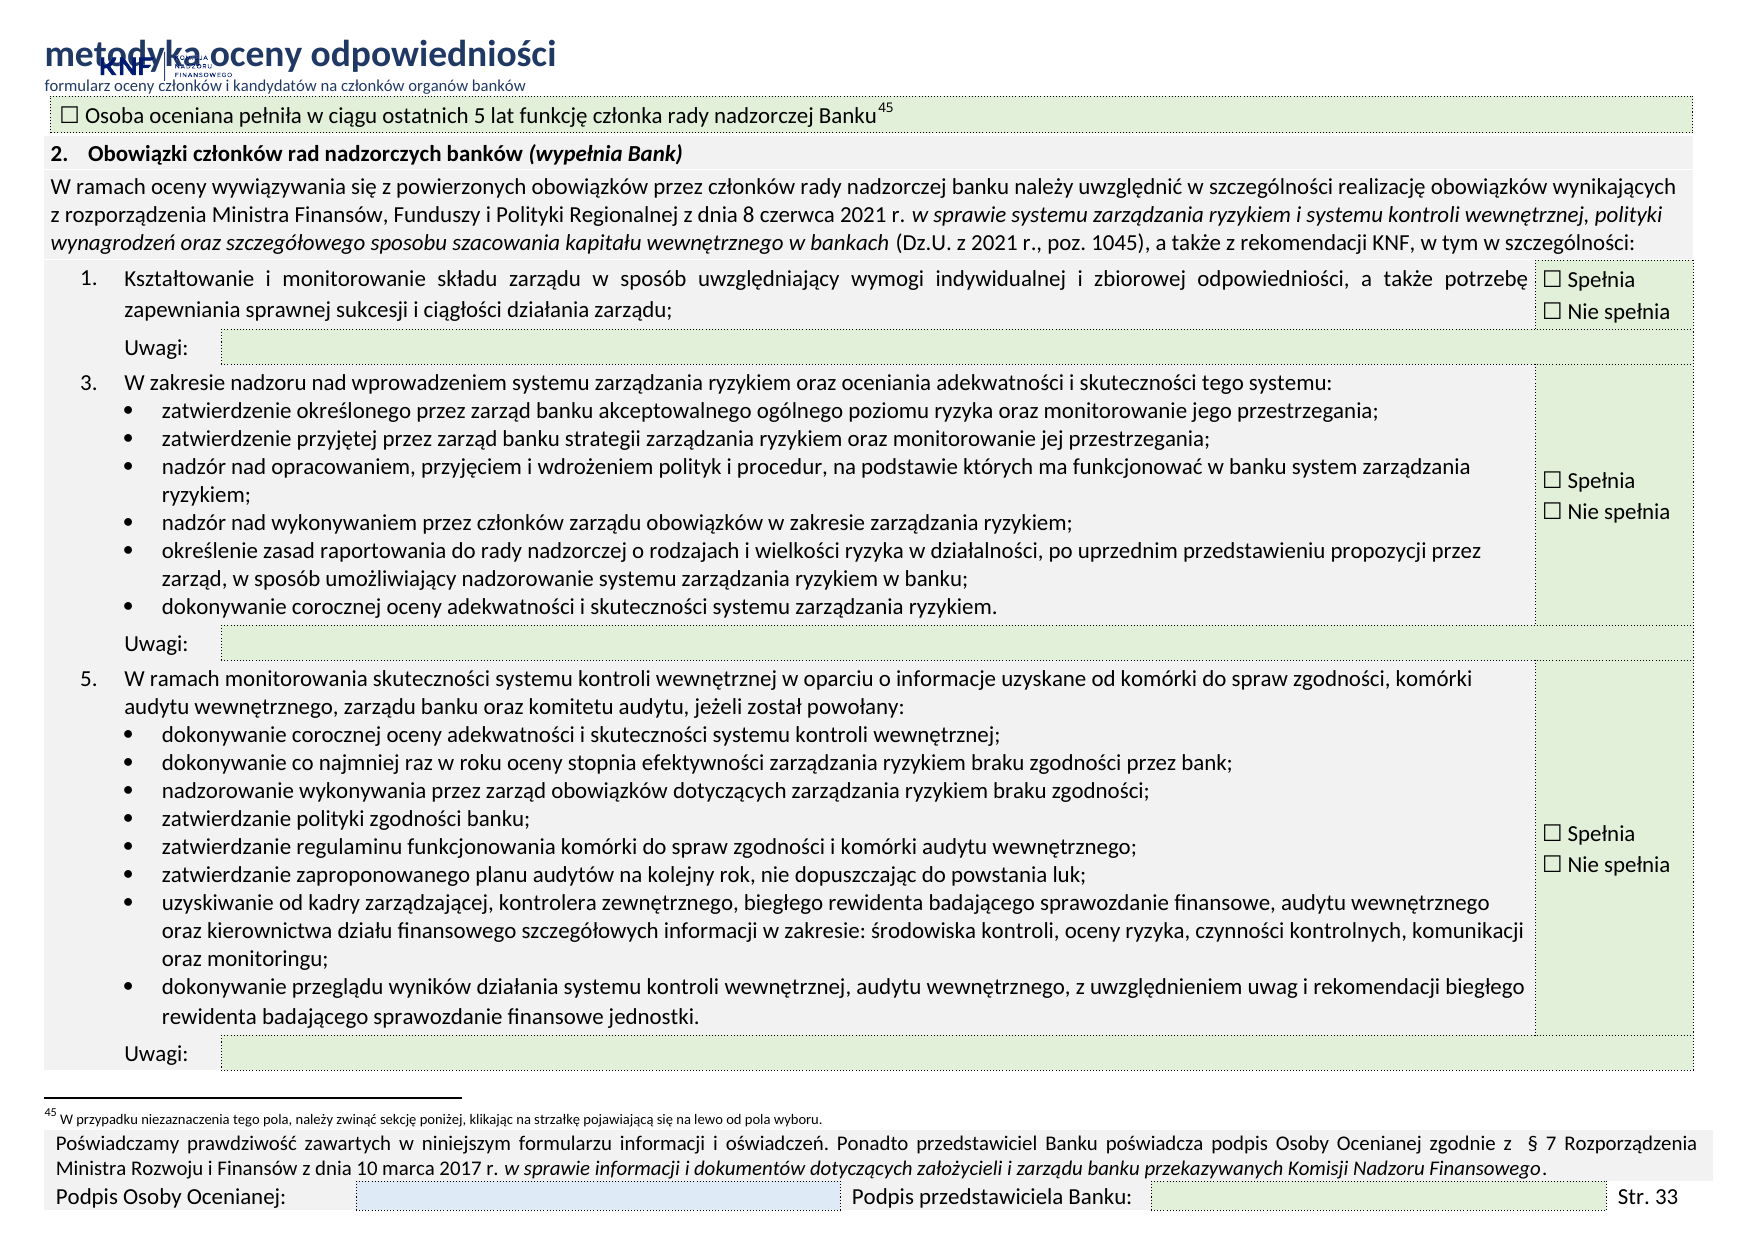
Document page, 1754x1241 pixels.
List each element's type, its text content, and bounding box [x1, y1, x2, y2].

table_cell [44, 364, 118, 660]
table_cell Spełnia Nie spełnia [1536, 660, 1693, 1035]
subtitle Osoba oceniana pełniła w ciągu ostatnich 5 lat funkcję członka rady nadzorczej Banku [50, 96, 1693, 133]
table_cell Uwagi: [118, 1035, 222, 1070]
table_cell Spełnia Nie spełnia [1536, 364, 1693, 625]
picture [96, 44, 234, 86]
table_cell W zakresie nadzoru nad wprowadzeniem systemu zarządzania ryzykiem oraz oceniania adekwatności i skuteczności tego systemu: zatwierdzenie określonego przez zarząd banku akceptowalnego ogólnego poziomu ryzyka oraz monitorowanie jego przestrzegania; zatwierdzenie przyjętej przez zarząd banku strategii zarządzania ryzykiem oraz monitorowanie jej przestrzegania; nadzór nad opracowaniem, przyjęciem i wdrożeniem polityk i procedur, na podstawie których ma funkcjonować w banku system zarządzania ryzykiem; nadzór nad wykonywaniem przez członków zarządu obowiązków w zakresie zarządzania ryzykiem; określenie zasad raportowania do rady nadzorczej o rodzajach i wielkości ryzyka w działalności, po uprzednim przedstawieniu propozycji przez zarząd, w sposób umożliwiający nadzorowanie systemu zarządzania ryzykiem w banku; dokonywanie corocznej oceny adekwatności i skuteczności systemu zarządzania ryzykiem. [118, 364, 1536, 625]
table_header Obowiązki członków rad nadzorczych banków (wypełnia Bank) [44, 136, 1693, 169]
table_cell [44, 660, 118, 1070]
table_cell [44, 260, 118, 364]
table_cell Kształtowanie i monitorowanie składu zarządu w sposób uwzględniający wymogi indywidualnej i zbiorowej odpowiedniości, a także potrzebę zapewniania sprawnej sukcesji i ciągłości działania zarządu; [118, 260, 1536, 329]
table_cell W ramach monitorowania skuteczności systemu kontroli wewnętrznej w oparciu o informacje uzyskane od komórki do spraw zgodności, komórki audytu wewnętrznego, zarządu banku oraz komitetu audytu, jeżeli został powołany: dokonywanie corocznej oceny adekwatności i skuteczności systemu kontroli wewnętrznej; dokonywanie co najmniej raz w roku oceny stopnia efektywności zarządzania ryzykiem braku zgodności przez bank; nadzorowanie wykonywania przez zarząd obowiązków dotyczących zarządzania ryzykiem braku zgodności; zatwierdzanie polityki zgodności banku; zatwierdzanie regulaminu funkcjonowania komórki do spraw zgodności i komórki audytu wewnętrznego; zatwierdzanie zaproponowanego planu audytów na kolejny rok, nie dopuszczając do powstania luk; uzyskiwanie od kadry zarządzającej, kontrolera zewnętrznego, biegłego rewidenta badającego sprawozdanie finansowe, audytu wewnętrznego oraz kierownictwa działu finansowego szczegółowych informacji w zakresie: środowiska kontroli, oceny ryzyka, czynności kontrolnych, komunikacji oraz monitoringu; dokonywanie przeglądu wyników działania systemu kontroli wewnętrznej, audytu wewnętrznego, z uwzględnieniem uwag i rekomendacji biegłego rewidenta badającego sprawozdanie finansowe jednostki. [118, 660, 1536, 1035]
table_cell Uwagi: [118, 625, 222, 660]
table_cell W ramach oceny wywiązywania się z powierzonych obowiązków przez członków rady nadzorczej banku należy uwzględnić w szczególności realizację obowiązków wynikających z rozporządzenia Ministra Finansów, Funduszy i Polityki Regionalnej z dnia 8 czerwca 2021 r. w sprawie systemu zarządzania ryzykiem i systemu kontroli wewnętrznej, polityki wynagrodzeń oraz szczegółowego sposobu szacowania kapitału wewnętrznego w bankach (Dz.U. z 2021 r., poz. 1045), a także z rekomendacji KNF, w tym w szczególności: [44, 170, 1693, 259]
table_cell Spełnia Nie spełnia [1536, 260, 1693, 329]
table_cell Uwagi: [118, 329, 222, 364]
